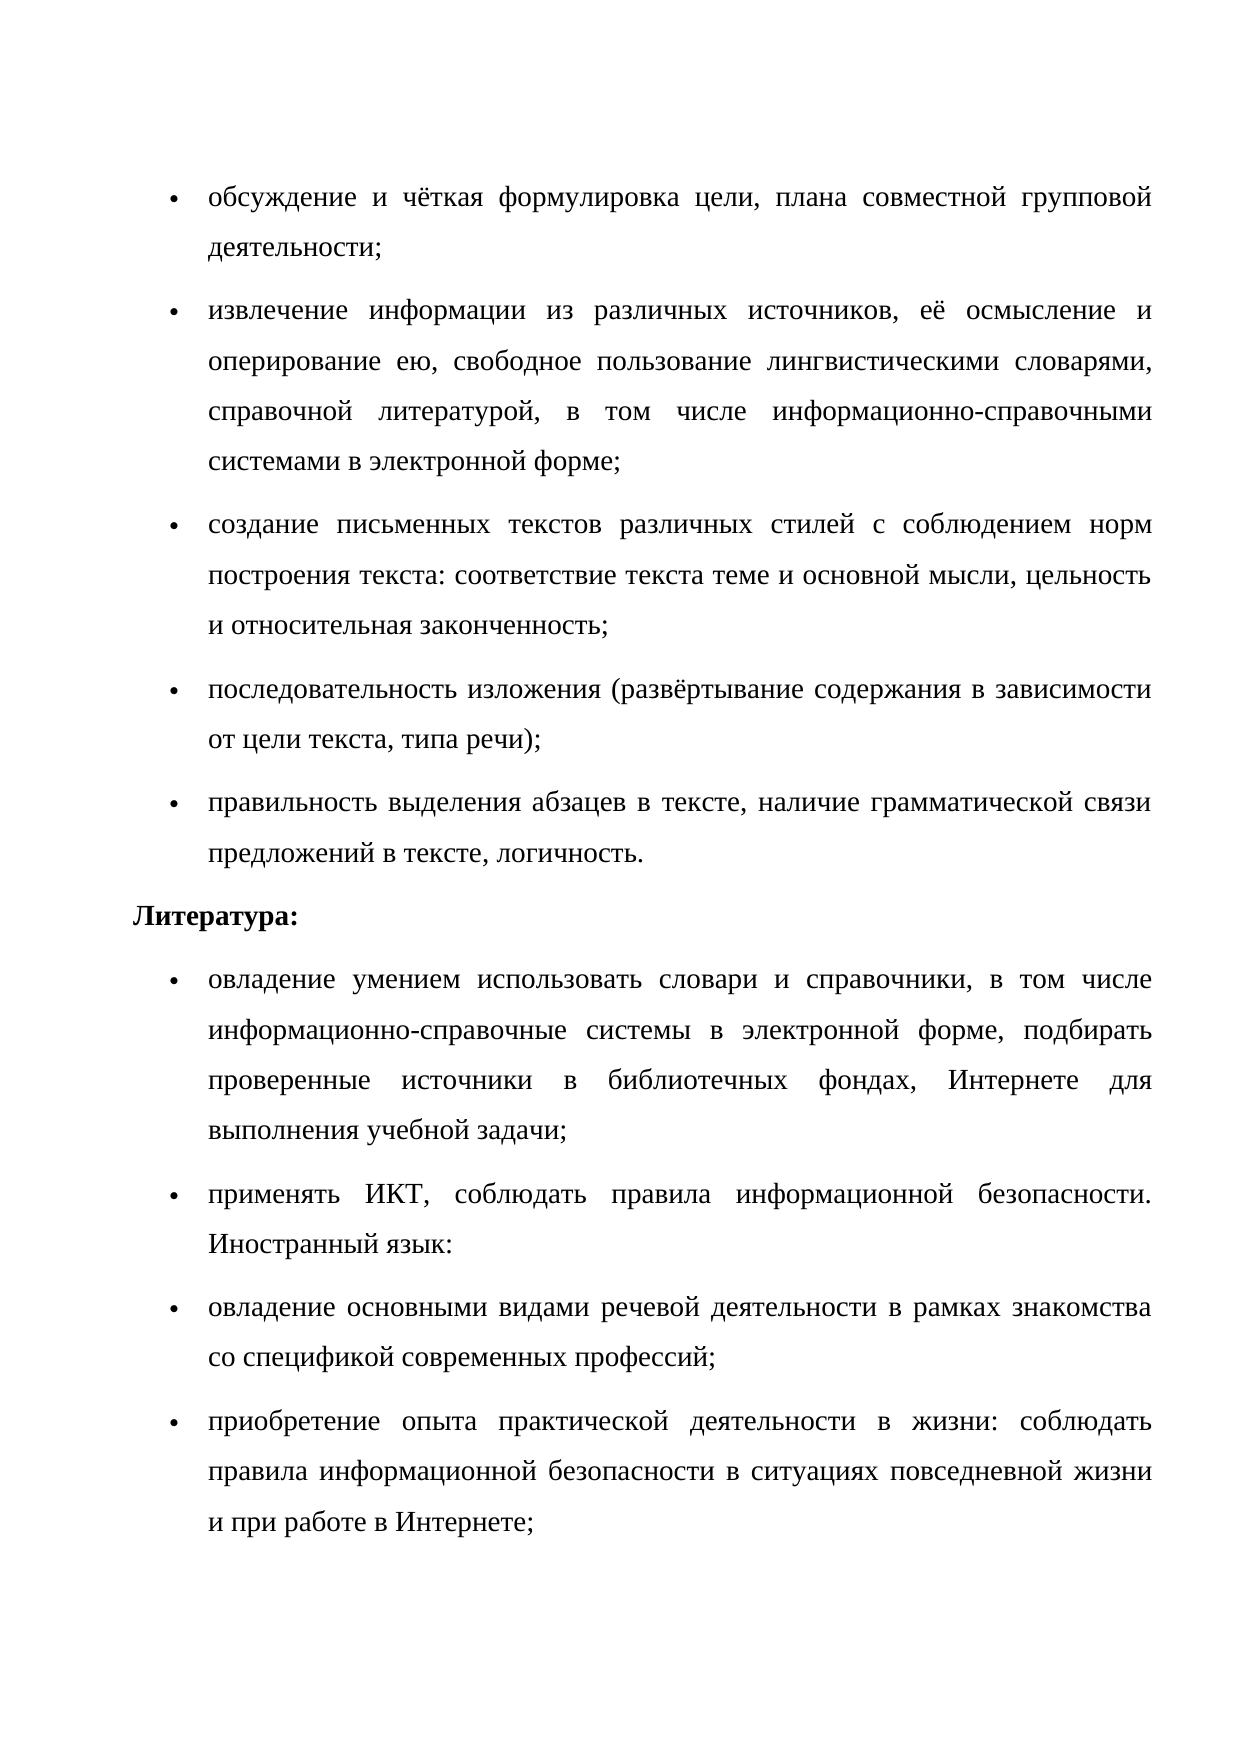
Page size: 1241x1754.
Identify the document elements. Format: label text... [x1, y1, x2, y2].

list извлечение информации из различных источников, её осмысление и оперирование ею, свободное пользование лингвистическими словарями, справочной литературой, в том числе информационно-справочными системами в электронной форме; [170, 292, 1152, 477]
list овладение умением использовать словари и справочники, в том числе информационно-справочные системы в электронной форме, подбирать проверенные источники в библиотечных фондах, Интернете для выполнения учебной задачи; [170, 961, 1152, 1146]
list последовательность изложения (развёртывание содержания в зависимости от цели текста, типа речи); [170, 671, 1152, 754]
list овладение основными видами речевой деятельности в рамках знакомства со спецификой современных профессий; [170, 1289, 1152, 1373]
list создание письменных текстов различных стилей с соблюдением норм построения текста: соответствие текста теме и основной мысли, цельность и относительная законченность; [170, 507, 1152, 641]
list правильность выделения абзацев в тексте, наличие грамматической связи предложений в тексте, логичность. [170, 784, 1152, 868]
subtitle Литература: [133, 898, 1163, 932]
list применять ИКТ, соблюдать правила информационной безопасности. Иностранный язык: [170, 1176, 1152, 1259]
list приобретение опыта практической деятельности в жизни: соблюдать правила информационной безопасности в ситуациях повседневной жизни и при работе в Интернете; [170, 1403, 1152, 1537]
list обсуждение и чёткая формулировка цели, плана совместной групповой деятельности; [170, 179, 1152, 263]
